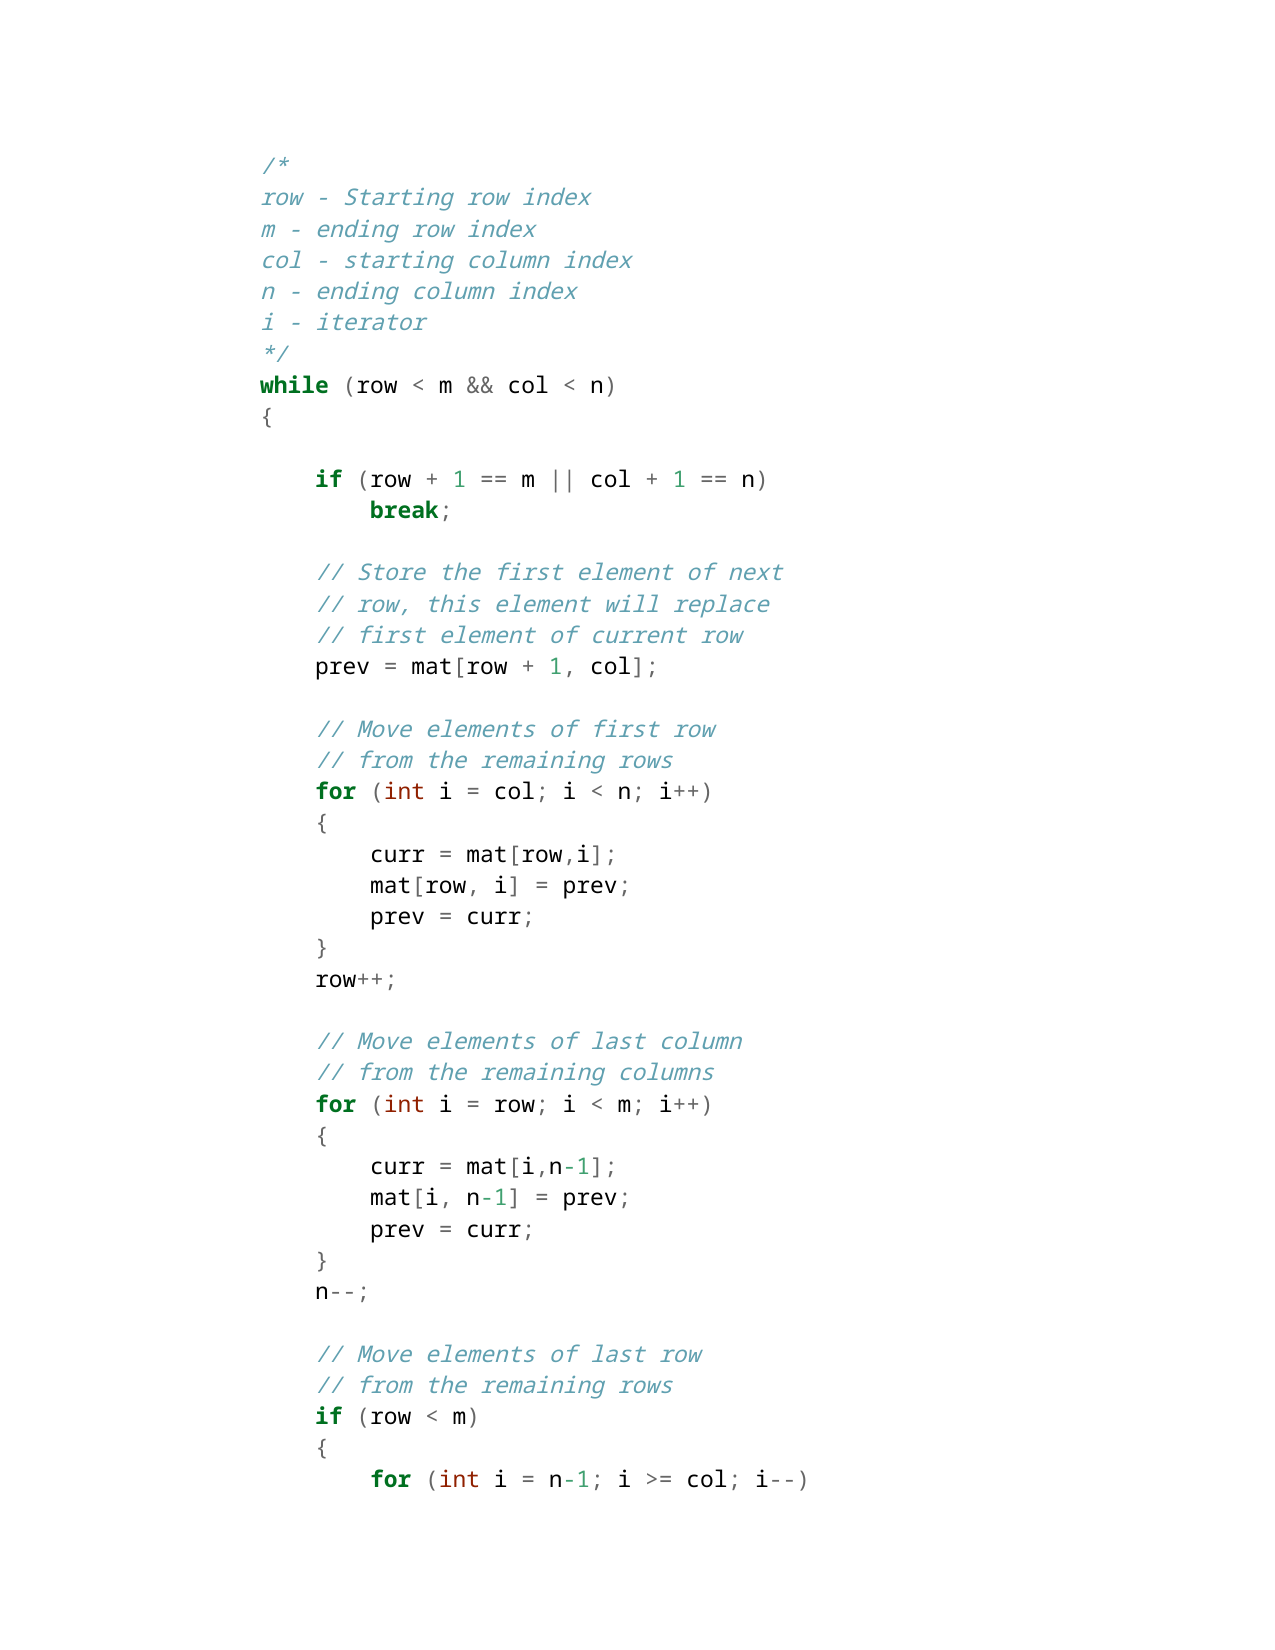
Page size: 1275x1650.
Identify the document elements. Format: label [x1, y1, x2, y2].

text [150, 150, 1125, 1494]
